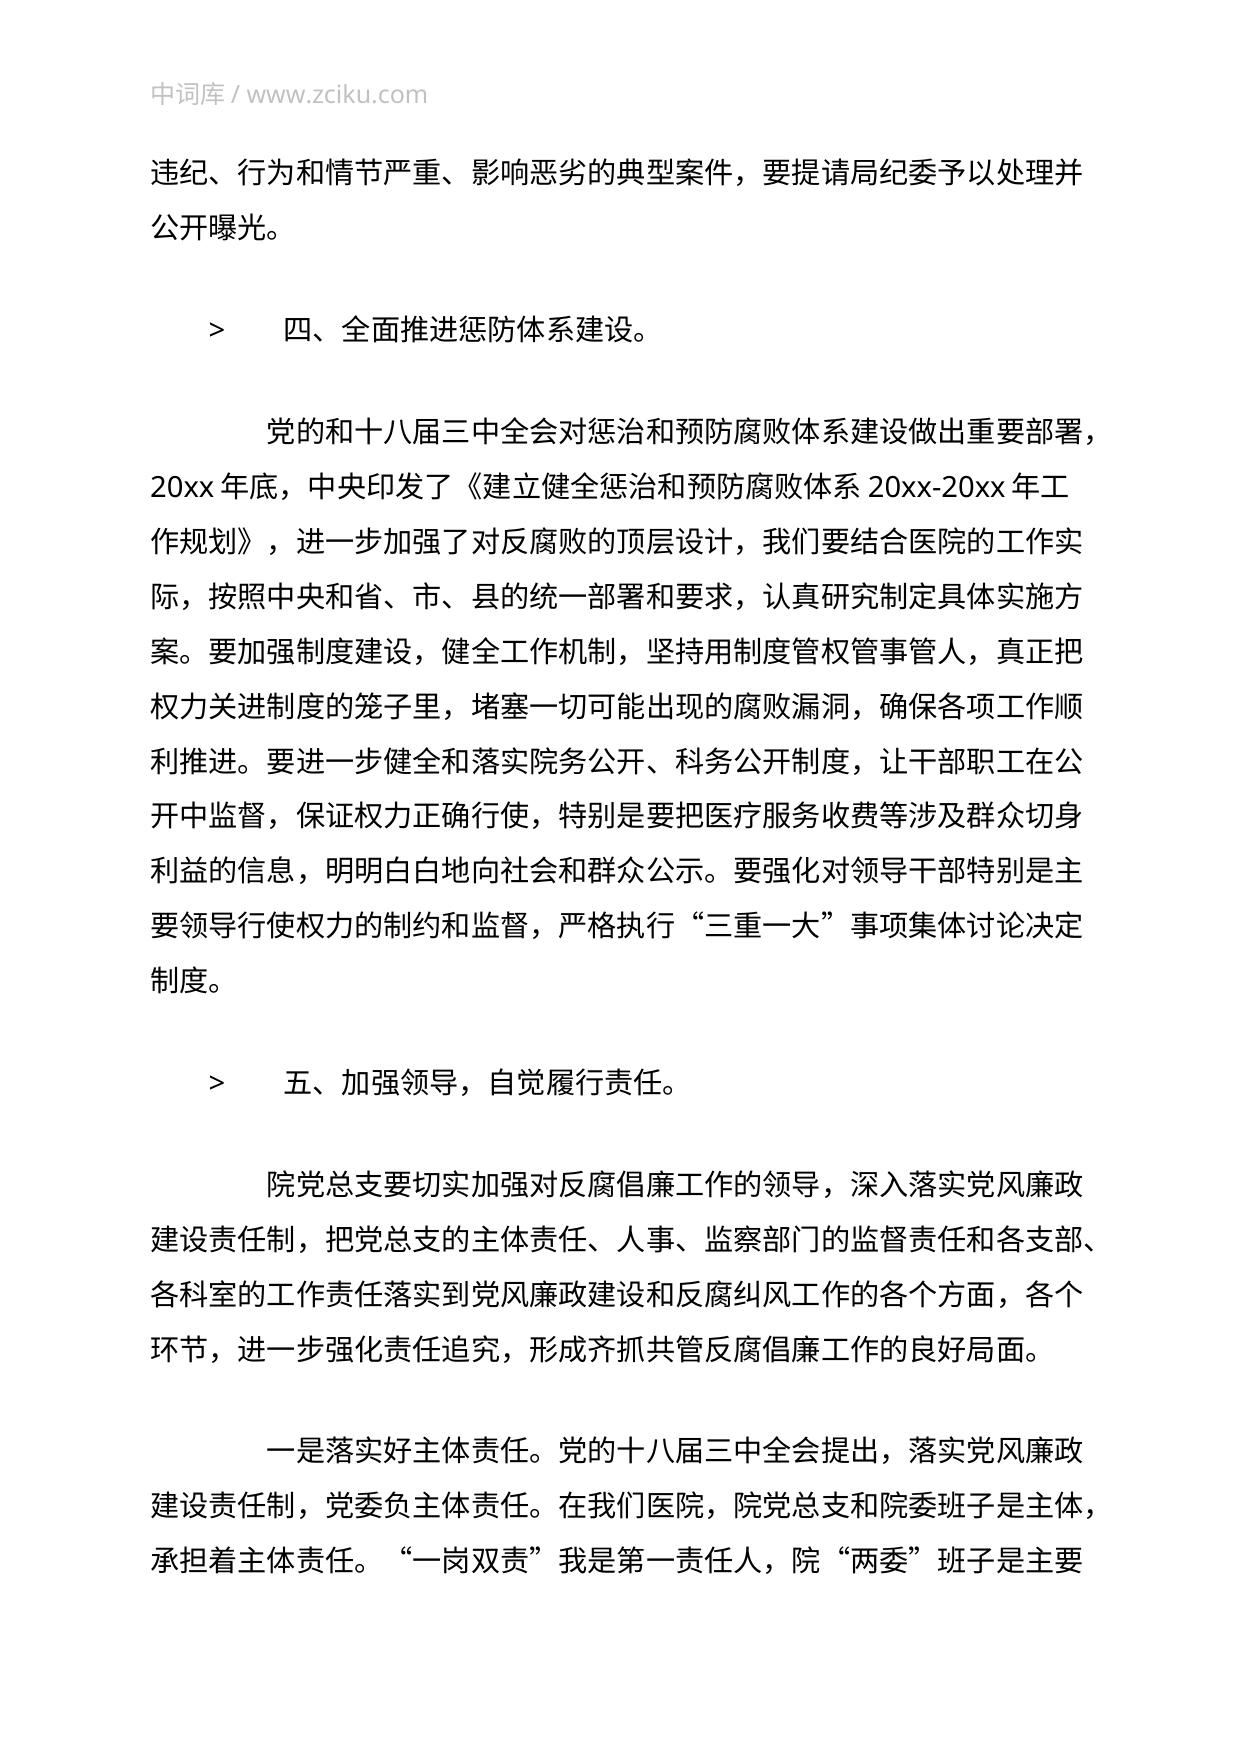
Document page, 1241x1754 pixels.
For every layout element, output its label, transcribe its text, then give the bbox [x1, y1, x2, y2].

text > 四、全面推进惩防体系建设。 [150, 307, 1090, 349]
text > 五、加强领导，自觉履行责任。 [150, 1059, 1090, 1102]
text 院党总支要切实加强对反腐倡廉工作的领导，深入落实党风廉政建设责任制，把党总支的主体责任、人事、监察部门的监督责任和各支部、各科室的工作责任落实到党风廉政建设和反腐纠风工作的各个方面，各个环节，进一步强化责任追究，形成齐抓共管反腐倡廉工作的良好局面。 [150, 1161, 1090, 1368]
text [150, 1428, 1090, 1580]
text 党的和十八届三中全会对惩治和预防腐败体系建设做出重要部署，20xx年底，中央印发了《建立健全惩治和预防腐败体系20xx-20xx年工作规划》，进一步加强了对反腐败的顶层设计，我们要结合医院的工作实际，按照中央和省、市、县的统一部署和要求，认真研究制定具体实施方案。要加强制度建设，健全工作机制，坚持用制度管权管事管人，真正把权力关进制度的笼子里，堵塞一切可能出现的腐败漏洞，确保各项工作顺利推进。要进一步健全和落实院务公开、科务公开制度，让干部职工在公开中监督，保证权力正确行使，特别是要把医疗服务收费等涉及群众切身利益的信息，明明白白地向社会和群众公示。要强化对领导干部特别是主要领导行使权力的制约和监督，严格执行“三重一大”事项集体讨论决定制度。 [150, 409, 1090, 1000]
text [150, 150, 1090, 247]
